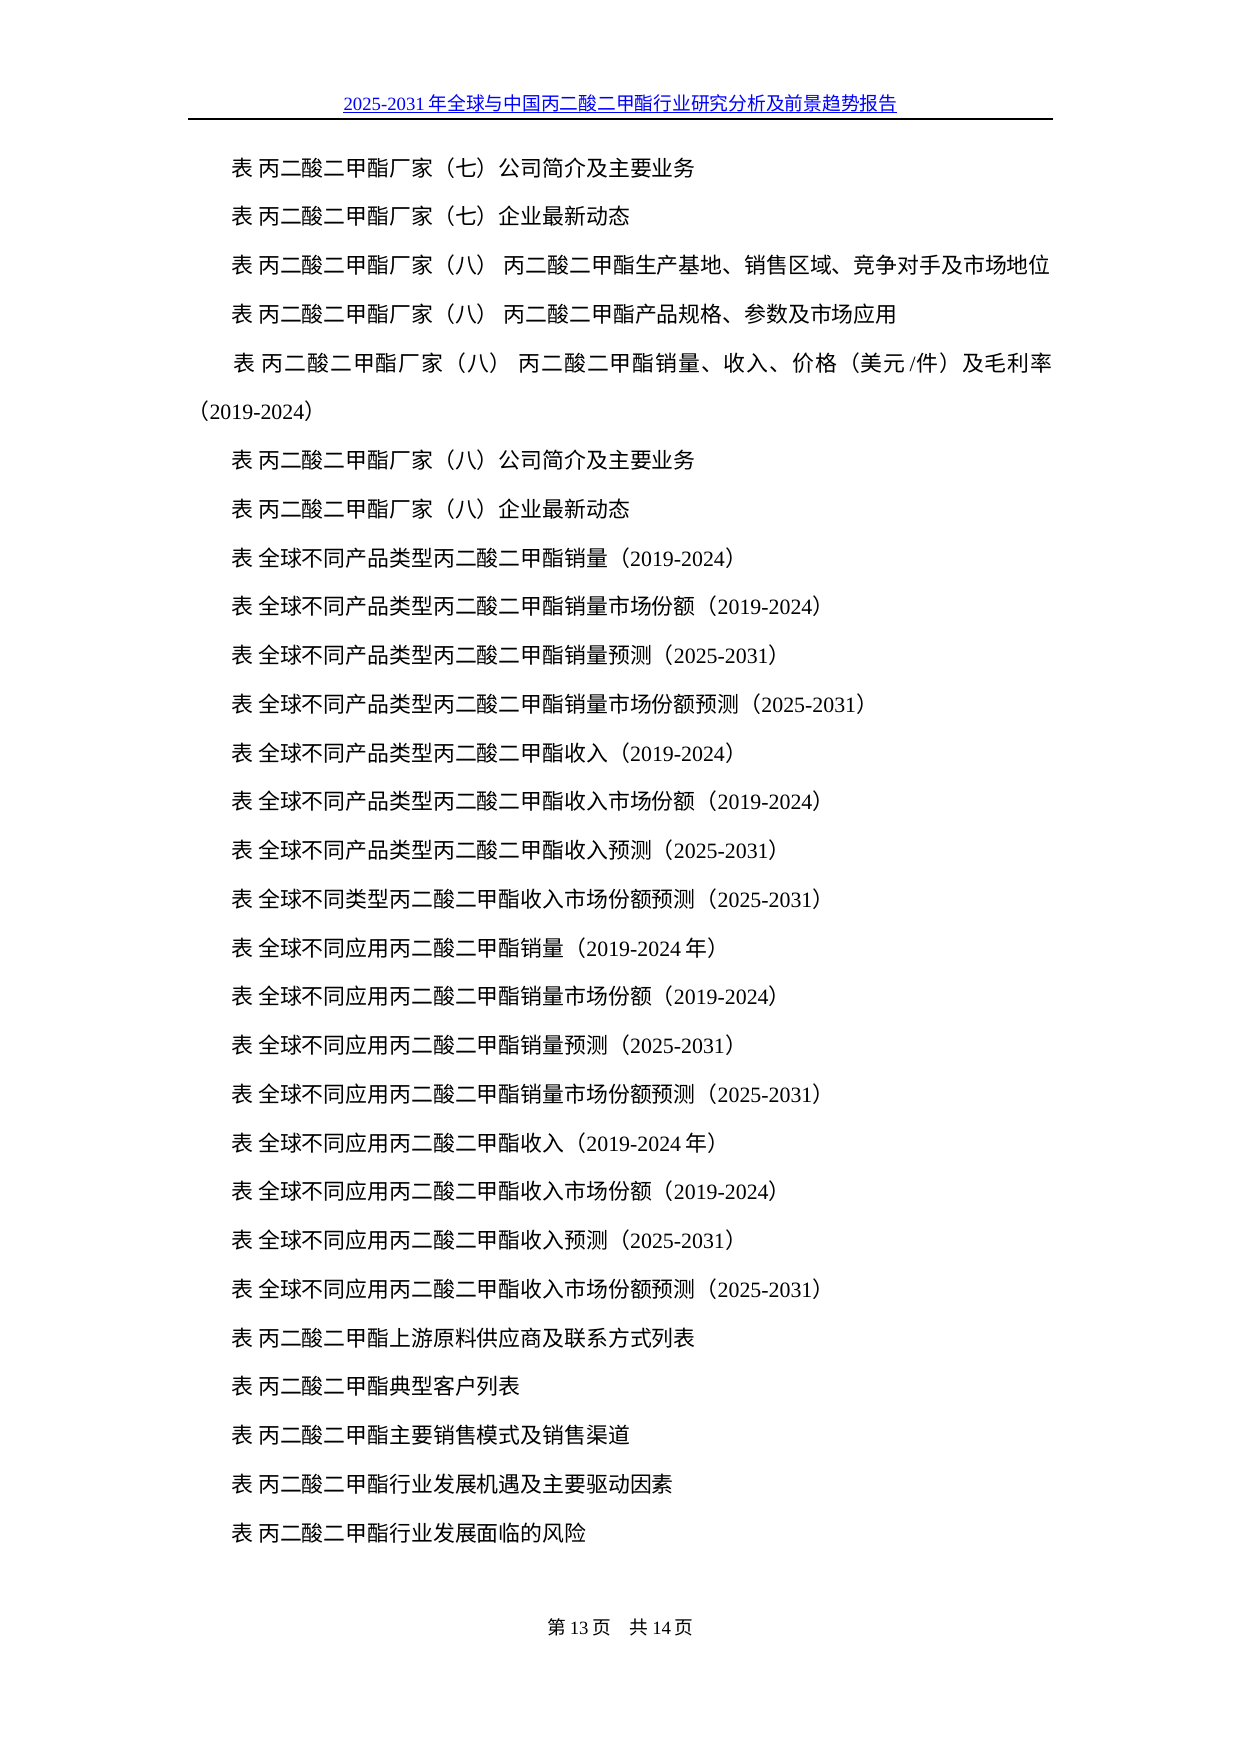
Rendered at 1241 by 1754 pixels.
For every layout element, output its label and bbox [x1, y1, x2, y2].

text [187, 150, 1053, 1548]
